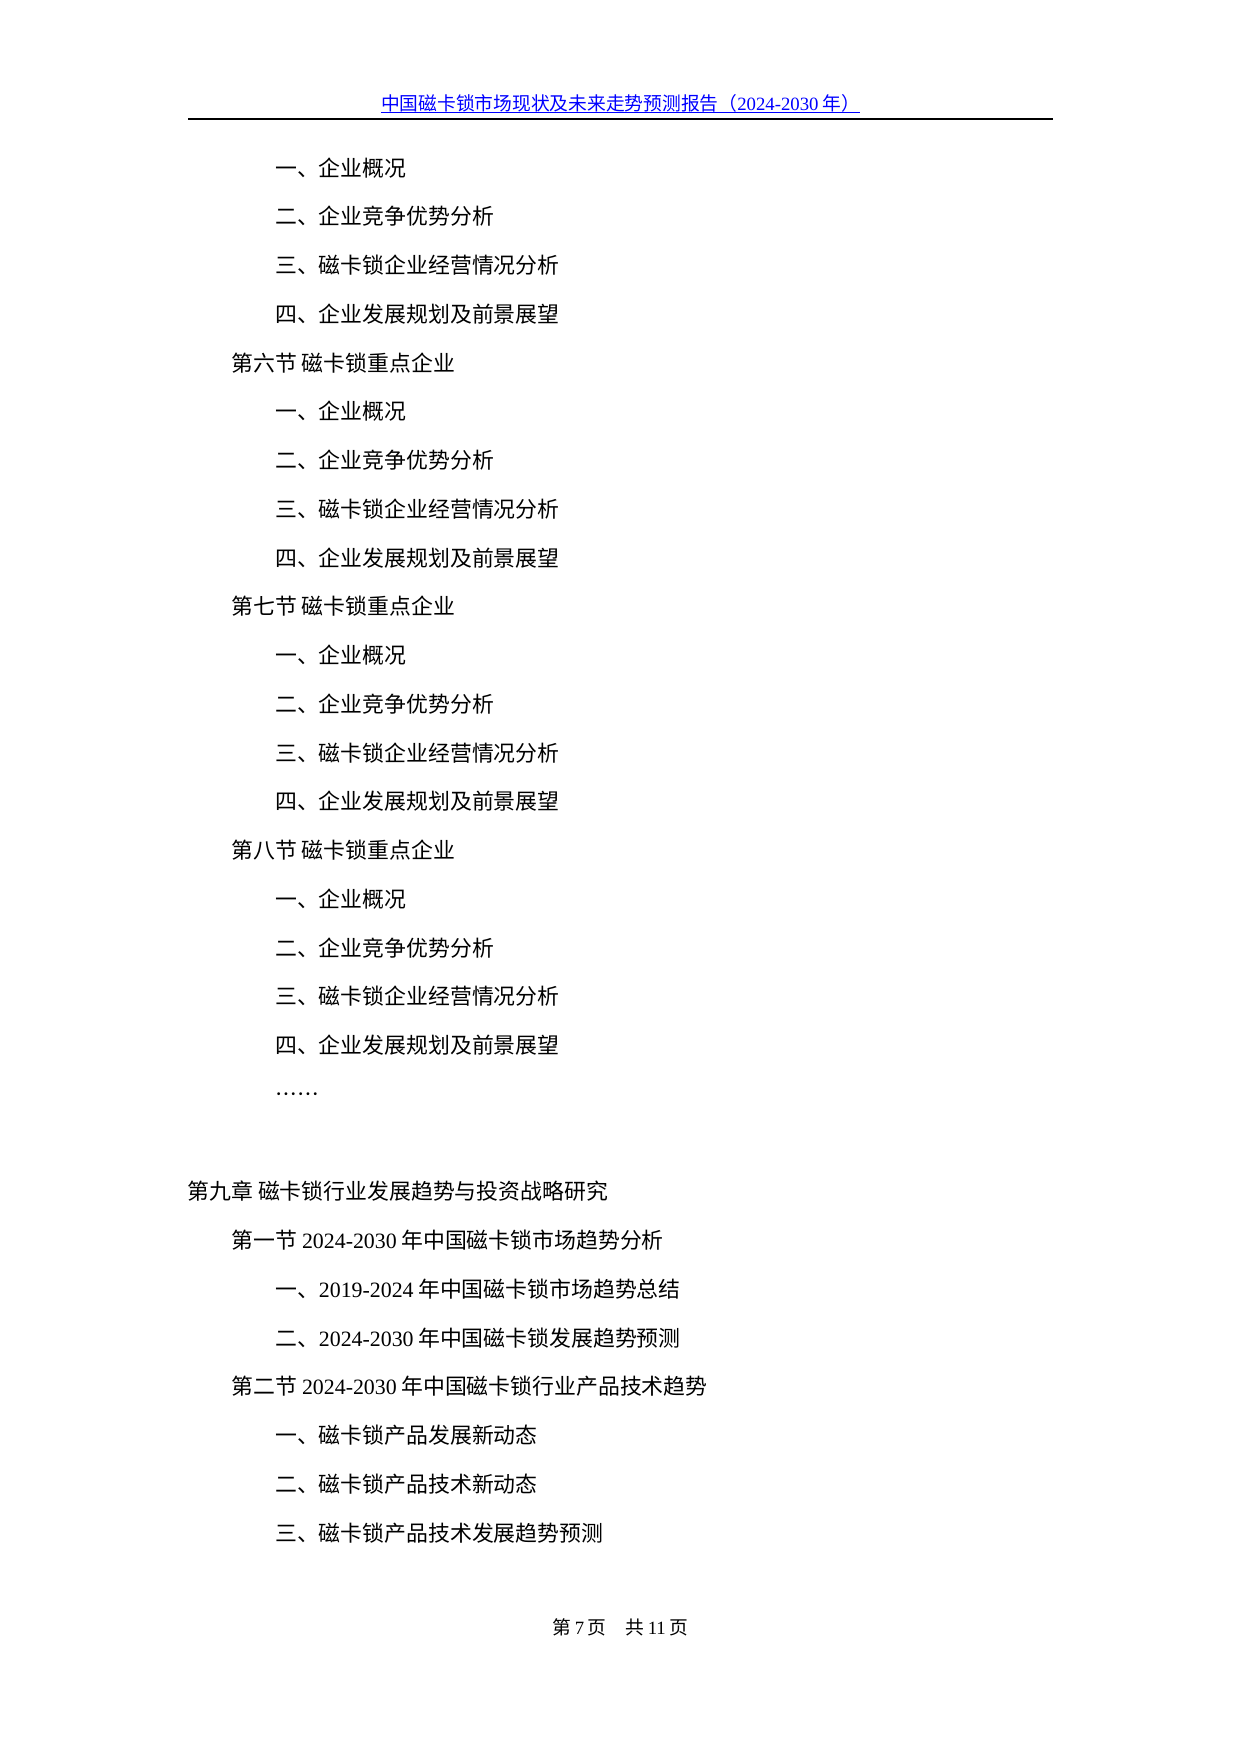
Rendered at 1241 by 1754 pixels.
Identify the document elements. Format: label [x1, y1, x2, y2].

text [187, 150, 1053, 1548]
